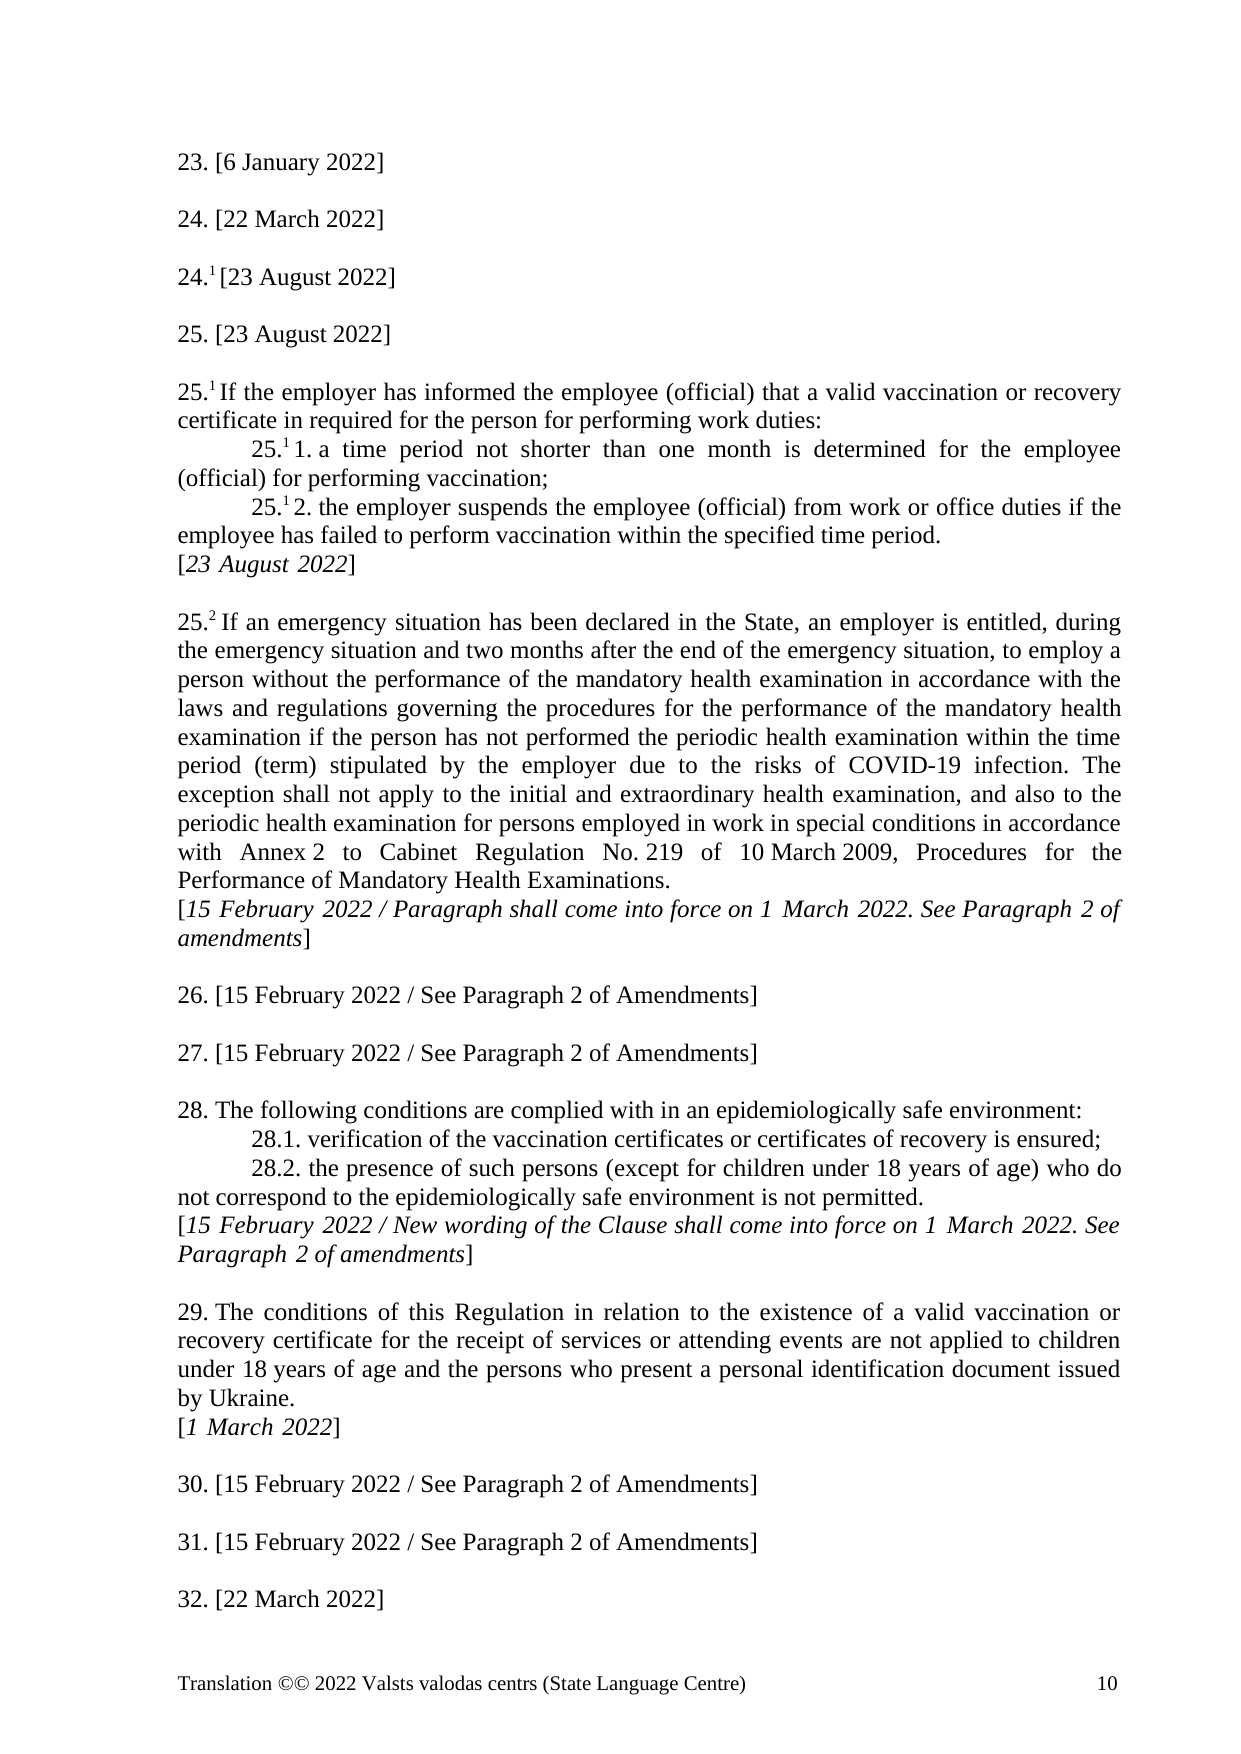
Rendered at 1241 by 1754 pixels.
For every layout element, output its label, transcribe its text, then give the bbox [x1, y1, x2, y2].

text 24.1 [23 August 2022] [177, 262, 1122, 291]
text 25.1 1. a time period not shorter than one month is determined for the employee (official) for performing vaccination; [177, 434, 1122, 492]
text 30. [15 February 2022 / See Paragraph 2 of Amendments] [177, 1469, 1122, 1498]
text [1 March 2022] [177, 1412, 1122, 1441]
text 29. The conditions of this Regulation in relation to the existence of a valid vaccination or recovery certificate for the receipt of services or attending events are not applied to children under 18 years of age and the persons who present a personal identification document issued by Ukraine. [177, 1297, 1122, 1412]
text [15 February 2022 / Paragraph shall come into force on 1 March 2022. See Paragraph 2 of amendments] [177, 894, 1122, 952]
text 25.1 2. the employer suspends the employee (official) from work or office duties if the employee has failed to perform vaccination within the specified time period. [177, 492, 1122, 549]
text 32. [22 March 2022] [177, 1584, 1122, 1613]
text 25. [23 August 2022] [177, 319, 1122, 348]
text 28.1. verification of the vaccination certificates or certificates of recovery is ensured; [177, 1124, 1122, 1153]
text [15 February 2022 / New wording of the Clause shall come into force on 1 March 2022. See Paragraph 2 of amendments] [177, 1211, 1122, 1268]
text 24. [22 March 2022] [177, 204, 1122, 233]
text 26. [15 February 2022 / See Paragraph 2 of Amendments] [177, 981, 1122, 1009]
text 25.2 If an emergency situation has been declared in the State, an employer is entitled, during the emergency situation and two months after the end of the emergency situation, to employ a person without the performance of the mandatory health examination in accordance with the laws and regulations governing the procedures for the performance of the mandatory health examination if the person has not performed the periodic health examination within the time period (term) stipulated by the employer due to the risks of COVID-19 infection. The exception shall not apply to the initial and extraordinary health examination, and also to the periodic health examination for persons employed in work in special conditions in accordance with Annex 2 to Cabinet Regulation No. 219 of 10 March 2009, Procedures for the Performance of Mandatory Health Examinations. [177, 607, 1122, 894]
text 28. The following conditions are complied with in an epidemiologically safe environment: [177, 1096, 1122, 1124]
text 27. [15 February 2022 / See Paragraph 2 of Amendments] [177, 1038, 1122, 1067]
text 23. [6 January 2022] [177, 147, 1122, 176]
text 28.2. the presence of such persons (except for children under 18 years of age) who do not correspond to the epidemiologically safe environment is not permitted. [177, 1153, 1122, 1211]
text [23 August 2022] [177, 549, 1122, 578]
text 25.1 If the employer has informed the employee (official) that a valid vaccination or recovery certificate in required for the person for performing work duties: [177, 377, 1122, 434]
text 31. [15 February 2022 / See Paragraph 2 of Amendments] [177, 1527, 1122, 1556]
